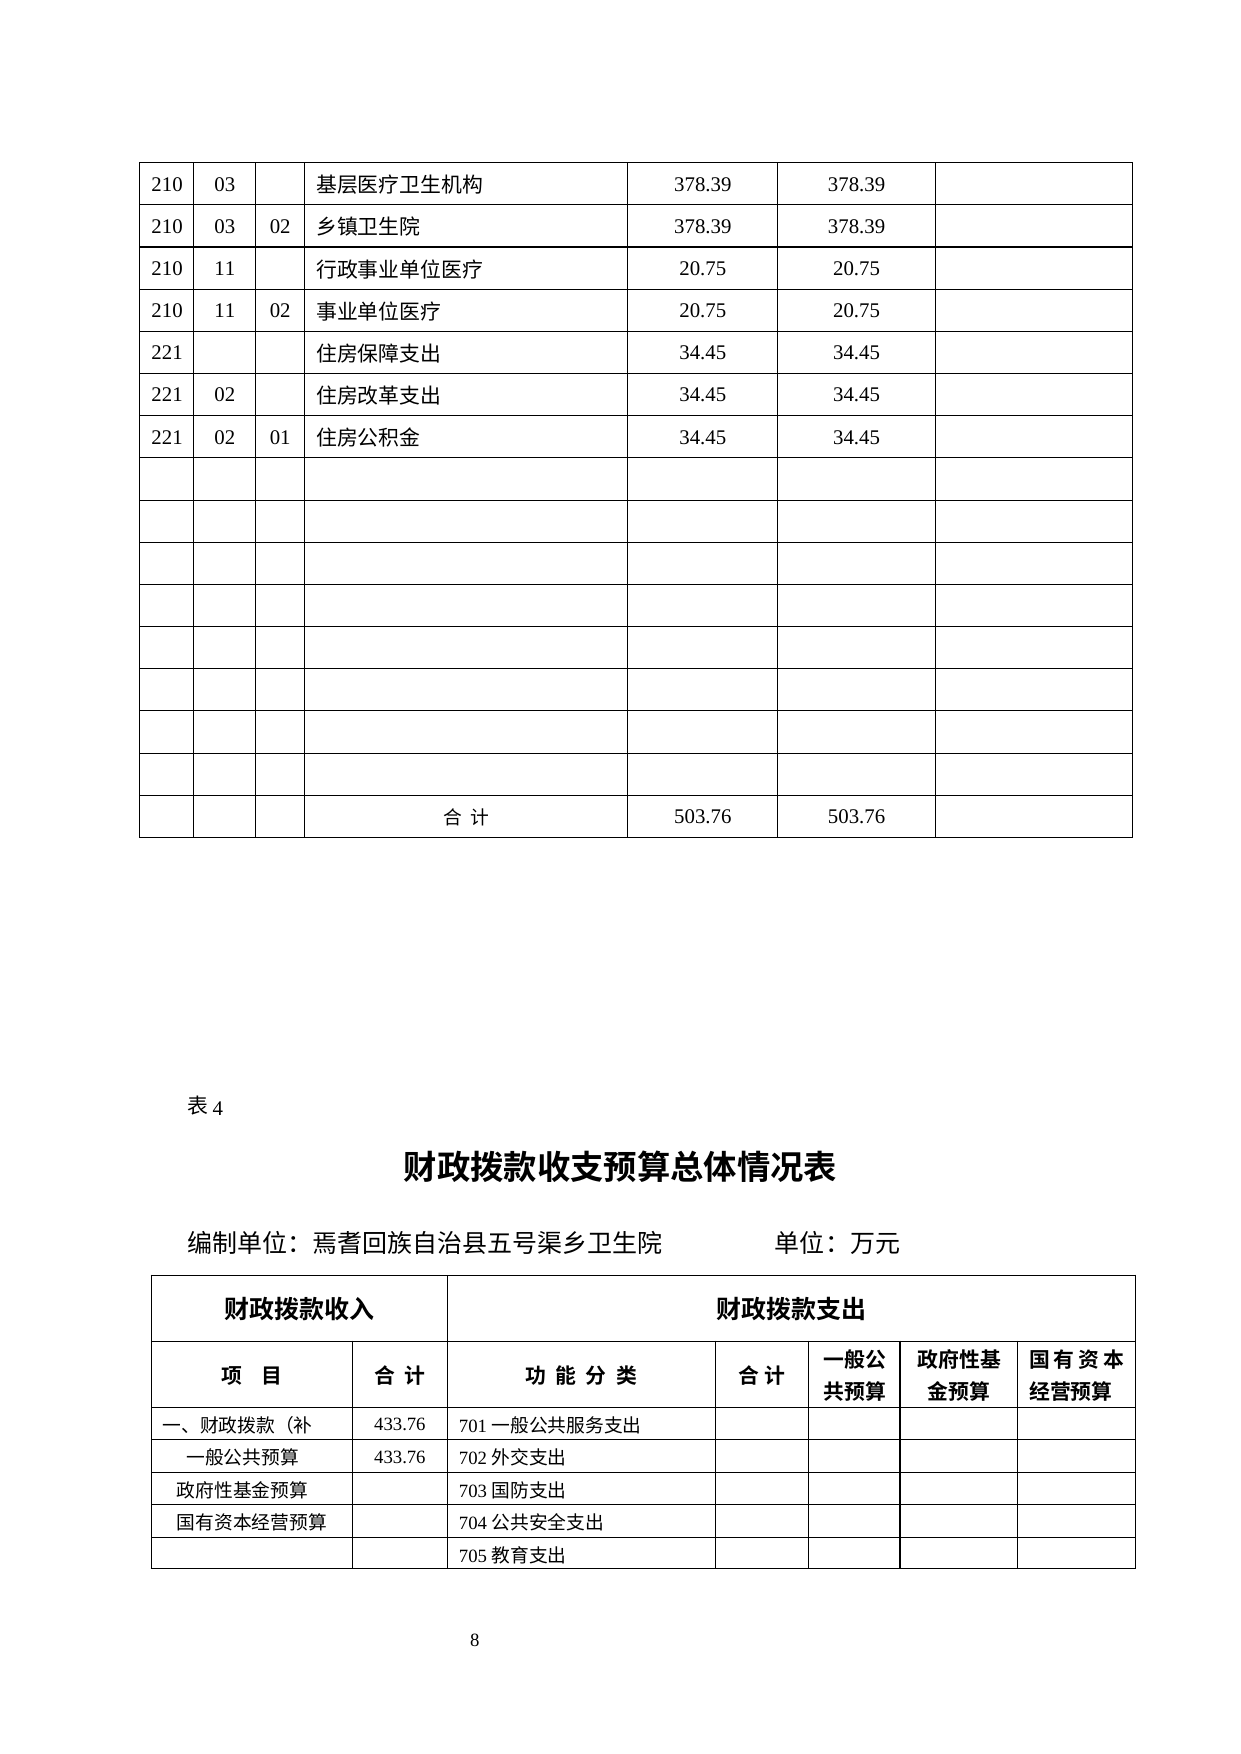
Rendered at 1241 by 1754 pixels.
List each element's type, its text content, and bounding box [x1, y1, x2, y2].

table_cell [256, 585, 304, 626]
table_cell [628, 754, 777, 795]
table_cell [778, 543, 935, 584]
table_cell 事业单位医疗 [305, 290, 627, 331]
table_cell 一般公共预算 [152, 1440, 352, 1472]
table_cell [194, 543, 255, 584]
table_cell 基层医疗卫生机构 [305, 163, 627, 204]
table_cell [305, 669, 627, 710]
table_cell [716, 1505, 808, 1537]
table_cell [256, 711, 304, 753]
table_cell 03 [194, 163, 255, 204]
table_cell [140, 754, 193, 795]
table_cell 20.75 [628, 248, 777, 288]
table_cell [353, 1538, 447, 1568]
table_cell 一般公共预算 [809, 1342, 899, 1407]
table_cell [901, 1473, 1017, 1504]
table_cell [140, 796, 193, 837]
table_cell [305, 501, 627, 542]
table_cell 221 [140, 374, 193, 415]
table_cell [778, 458, 935, 499]
table_cell 合 计 [305, 796, 627, 837]
table_cell [901, 1505, 1017, 1537]
table_cell [152, 1538, 352, 1568]
table_cell [256, 669, 304, 710]
table_cell [256, 374, 304, 415]
table_cell [901, 1408, 1017, 1439]
table_cell [936, 205, 1132, 246]
table_cell 210 [140, 205, 193, 246]
table_cell [140, 627, 193, 668]
text 财政拨款收支预算总体情况表 [187, 1132, 1053, 1197]
table_cell [140, 543, 193, 584]
table_cell 704 公共安全支出 [448, 1505, 715, 1537]
table_cell [809, 1505, 899, 1537]
table_cell 02 [194, 416, 255, 457]
table_cell 703 国防支出 [448, 1473, 715, 1504]
table_cell [305, 627, 627, 668]
table_cell [936, 669, 1132, 710]
table_cell [936, 416, 1132, 457]
table_cell 34.45 [778, 332, 935, 373]
table_cell [936, 627, 1132, 668]
table_cell [628, 627, 777, 668]
table_cell [256, 458, 304, 499]
table_cell [809, 1440, 899, 1472]
table_cell 02 [256, 290, 304, 331]
table_cell 乡镇卫生院 [305, 205, 627, 246]
table_cell 378.39 [778, 205, 935, 246]
table_cell [1018, 1538, 1135, 1568]
table_cell 702 外交支出 [448, 1440, 715, 1472]
table_cell [140, 458, 193, 499]
table_cell [628, 585, 777, 626]
table_cell 行政事业单位医疗 [305, 248, 627, 288]
table_cell 378.39 [778, 163, 935, 204]
table_cell [936, 585, 1132, 626]
table_cell 20.75 [628, 290, 777, 331]
table_cell [716, 1538, 808, 1568]
table_cell 701 一般公共服务支出 [448, 1408, 715, 1439]
table_cell [936, 754, 1132, 795]
table_cell 433.76 [353, 1440, 447, 1472]
table_cell [936, 543, 1132, 584]
table_cell [194, 711, 255, 753]
table_cell 378.39 [628, 205, 777, 246]
table_cell 34.45 [628, 332, 777, 373]
table_cell [778, 585, 935, 626]
table_cell 503.76 [778, 796, 935, 837]
table_cell 合 计 [716, 1342, 808, 1407]
table_cell 210 [140, 163, 193, 204]
table_header 财政拨款支出 [448, 1276, 1135, 1341]
table_cell [628, 501, 777, 542]
table_cell 11 [194, 290, 255, 331]
table_cell [256, 332, 304, 373]
table_cell 378.39 [628, 163, 777, 204]
table_cell 合 计 [353, 1342, 447, 1407]
table_cell [305, 543, 627, 584]
table_cell [628, 458, 777, 499]
table_cell 34.45 [628, 374, 777, 415]
table_cell [194, 754, 255, 795]
table_cell [901, 1538, 1017, 1568]
table_cell [140, 669, 193, 710]
table_cell [256, 543, 304, 584]
table_cell 政府性基金预算 [152, 1473, 352, 1504]
table_cell [809, 1538, 899, 1568]
table_cell 住房改革支出 [305, 374, 627, 415]
table_cell [778, 669, 935, 710]
table_cell [194, 585, 255, 626]
table_cell [778, 711, 935, 753]
table_cell 34.45 [778, 374, 935, 415]
table_cell 国有资本经营预算 [152, 1505, 352, 1537]
table_cell [194, 669, 255, 710]
table_cell [256, 796, 304, 837]
table_cell 01 [256, 416, 304, 457]
table_cell [628, 669, 777, 710]
table_cell [194, 332, 255, 373]
table_cell [936, 711, 1132, 753]
table_cell [901, 1440, 1017, 1472]
table_cell [1018, 1408, 1135, 1439]
table_cell 11 [194, 248, 255, 288]
table_cell [140, 585, 193, 626]
table_cell [194, 627, 255, 668]
table_cell 210 [140, 248, 193, 288]
table_cell 705 教育支出 [448, 1538, 715, 1568]
table_cell [140, 711, 193, 753]
table_cell [936, 332, 1132, 373]
table_cell [716, 1408, 808, 1439]
table_cell [1018, 1473, 1135, 1504]
table_cell [936, 458, 1132, 499]
table_cell [936, 163, 1132, 204]
table_cell 34.45 [778, 416, 935, 457]
table_cell 功 能 分 类 [448, 1342, 715, 1407]
table_cell [628, 543, 777, 584]
table_cell [256, 627, 304, 668]
table_cell [305, 711, 627, 753]
table_cell [936, 248, 1132, 288]
table_cell [305, 458, 627, 499]
table_cell [140, 501, 193, 542]
table_cell 20.75 [778, 248, 935, 288]
table_cell 503.76 [628, 796, 777, 837]
table_cell [936, 796, 1132, 837]
table_cell 项 目 [152, 1342, 352, 1407]
table_cell 210 [140, 290, 193, 331]
table_cell [936, 290, 1132, 331]
table_cell 政府性基金预算 [901, 1342, 1017, 1407]
table_cell [305, 585, 627, 626]
table_cell [256, 501, 304, 542]
table_cell [305, 754, 627, 795]
table_cell [1018, 1505, 1135, 1537]
table_cell [256, 754, 304, 795]
table_cell 02 [194, 374, 255, 415]
text 编制单位：焉耆回族自治县五号渠乡卫生院 单位：万元 [187, 1209, 1053, 1274]
table_cell 住房保障支出 [305, 332, 627, 373]
table_cell [778, 754, 935, 795]
table_cell [809, 1473, 899, 1504]
table_cell 433.76 [353, 1408, 447, 1439]
table_cell [256, 163, 304, 204]
table_cell 住房公积金 [305, 416, 627, 457]
table_cell [628, 711, 777, 753]
table_cell [194, 796, 255, 837]
table_cell 国有资本经营预算 [1018, 1342, 1135, 1407]
table_cell 221 [140, 416, 193, 457]
table_cell 02 [256, 205, 304, 246]
table_cell [778, 501, 935, 542]
table_cell 221 [140, 332, 193, 373]
table_cell [716, 1440, 808, 1472]
table_cell [716, 1473, 808, 1504]
table_cell 20.75 [778, 290, 935, 331]
table_cell [1018, 1440, 1135, 1472]
table_cell [353, 1473, 447, 1504]
table_header 财政拨款收入 [152, 1276, 447, 1341]
text 表4 [187, 1087, 1053, 1119]
table_cell [778, 627, 935, 668]
table_cell [194, 458, 255, 499]
table_cell 一、财政拨款（补助） [152, 1408, 352, 1439]
table_cell [194, 501, 255, 542]
table_cell [936, 501, 1132, 542]
table_cell [809, 1408, 899, 1439]
table_cell [256, 248, 304, 288]
table_cell 03 [194, 205, 255, 246]
table_cell 34.45 [628, 416, 777, 457]
table_cell [936, 374, 1132, 415]
table_cell [353, 1505, 447, 1537]
